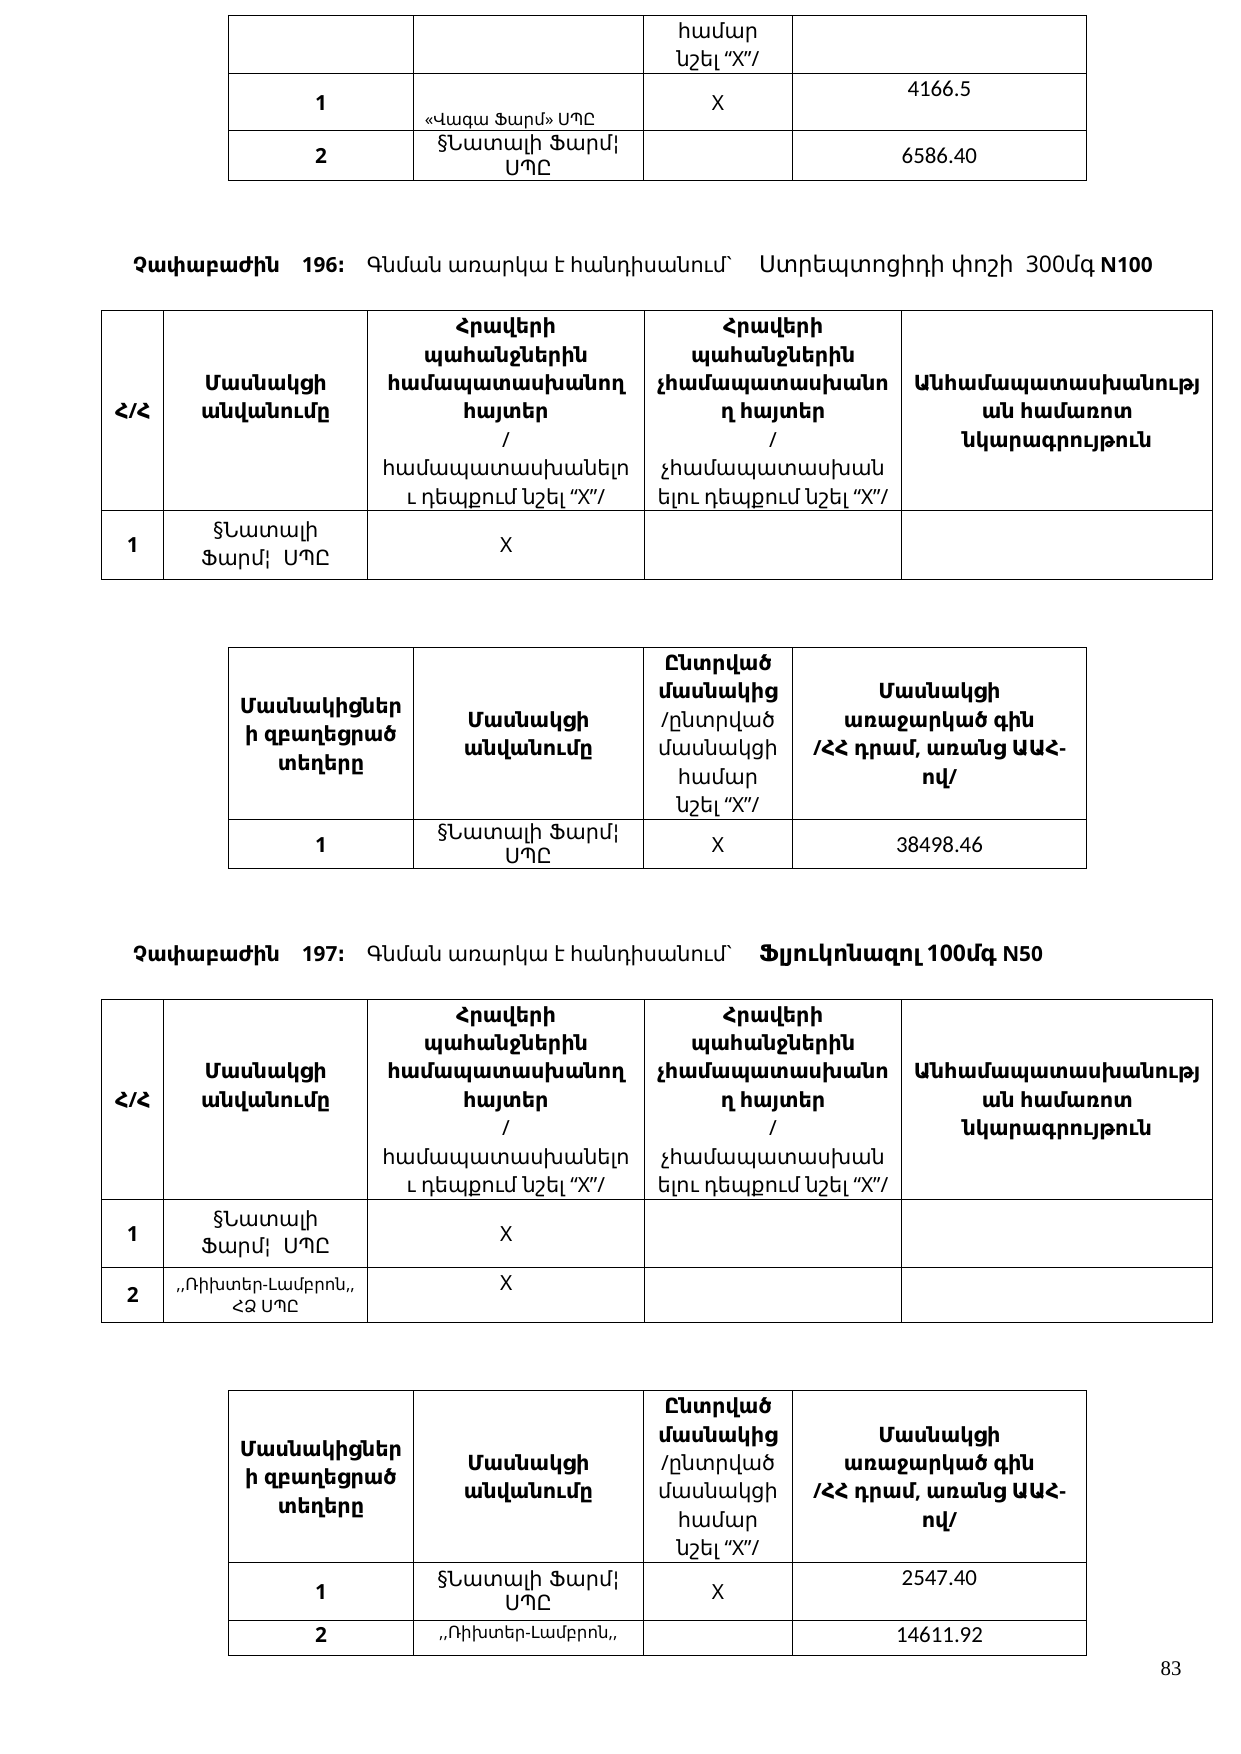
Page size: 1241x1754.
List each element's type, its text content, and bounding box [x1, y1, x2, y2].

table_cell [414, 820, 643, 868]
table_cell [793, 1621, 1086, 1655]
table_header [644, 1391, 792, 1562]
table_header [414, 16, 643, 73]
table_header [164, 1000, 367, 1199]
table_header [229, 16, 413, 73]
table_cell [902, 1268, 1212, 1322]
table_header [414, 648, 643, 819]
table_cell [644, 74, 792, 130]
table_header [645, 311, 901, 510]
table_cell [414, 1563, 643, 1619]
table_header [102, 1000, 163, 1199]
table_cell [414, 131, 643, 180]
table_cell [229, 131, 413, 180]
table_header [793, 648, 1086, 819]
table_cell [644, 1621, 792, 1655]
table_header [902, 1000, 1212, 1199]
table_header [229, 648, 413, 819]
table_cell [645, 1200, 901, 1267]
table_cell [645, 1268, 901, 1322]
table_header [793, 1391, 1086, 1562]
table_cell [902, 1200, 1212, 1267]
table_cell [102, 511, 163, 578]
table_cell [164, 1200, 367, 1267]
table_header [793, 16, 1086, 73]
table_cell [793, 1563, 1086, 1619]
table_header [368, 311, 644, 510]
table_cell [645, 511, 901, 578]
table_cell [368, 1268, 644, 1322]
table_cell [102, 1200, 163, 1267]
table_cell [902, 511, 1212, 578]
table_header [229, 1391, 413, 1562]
text Չափաբաժին 197։ Գնման առարկա է հանդիսանում` Ֆլյուկոնազոլ 100մգ N50 [133, 937, 1181, 968]
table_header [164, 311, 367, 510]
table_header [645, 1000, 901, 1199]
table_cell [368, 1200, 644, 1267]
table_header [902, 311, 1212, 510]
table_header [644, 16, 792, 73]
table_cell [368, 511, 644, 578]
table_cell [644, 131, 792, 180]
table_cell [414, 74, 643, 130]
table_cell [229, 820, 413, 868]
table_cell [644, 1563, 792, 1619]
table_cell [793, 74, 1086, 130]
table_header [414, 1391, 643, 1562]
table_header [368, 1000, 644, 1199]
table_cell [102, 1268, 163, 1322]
text Չափաբաժին 196։ Գնման առարկա է հանդիսանում` Ստրեպտոցիդի փոշի 300մգ N100 [133, 248, 1181, 280]
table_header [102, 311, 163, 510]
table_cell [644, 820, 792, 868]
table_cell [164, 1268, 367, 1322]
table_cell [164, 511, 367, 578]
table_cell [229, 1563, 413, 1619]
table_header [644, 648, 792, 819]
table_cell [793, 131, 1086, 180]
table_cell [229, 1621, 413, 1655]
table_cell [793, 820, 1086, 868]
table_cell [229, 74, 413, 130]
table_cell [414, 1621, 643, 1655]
